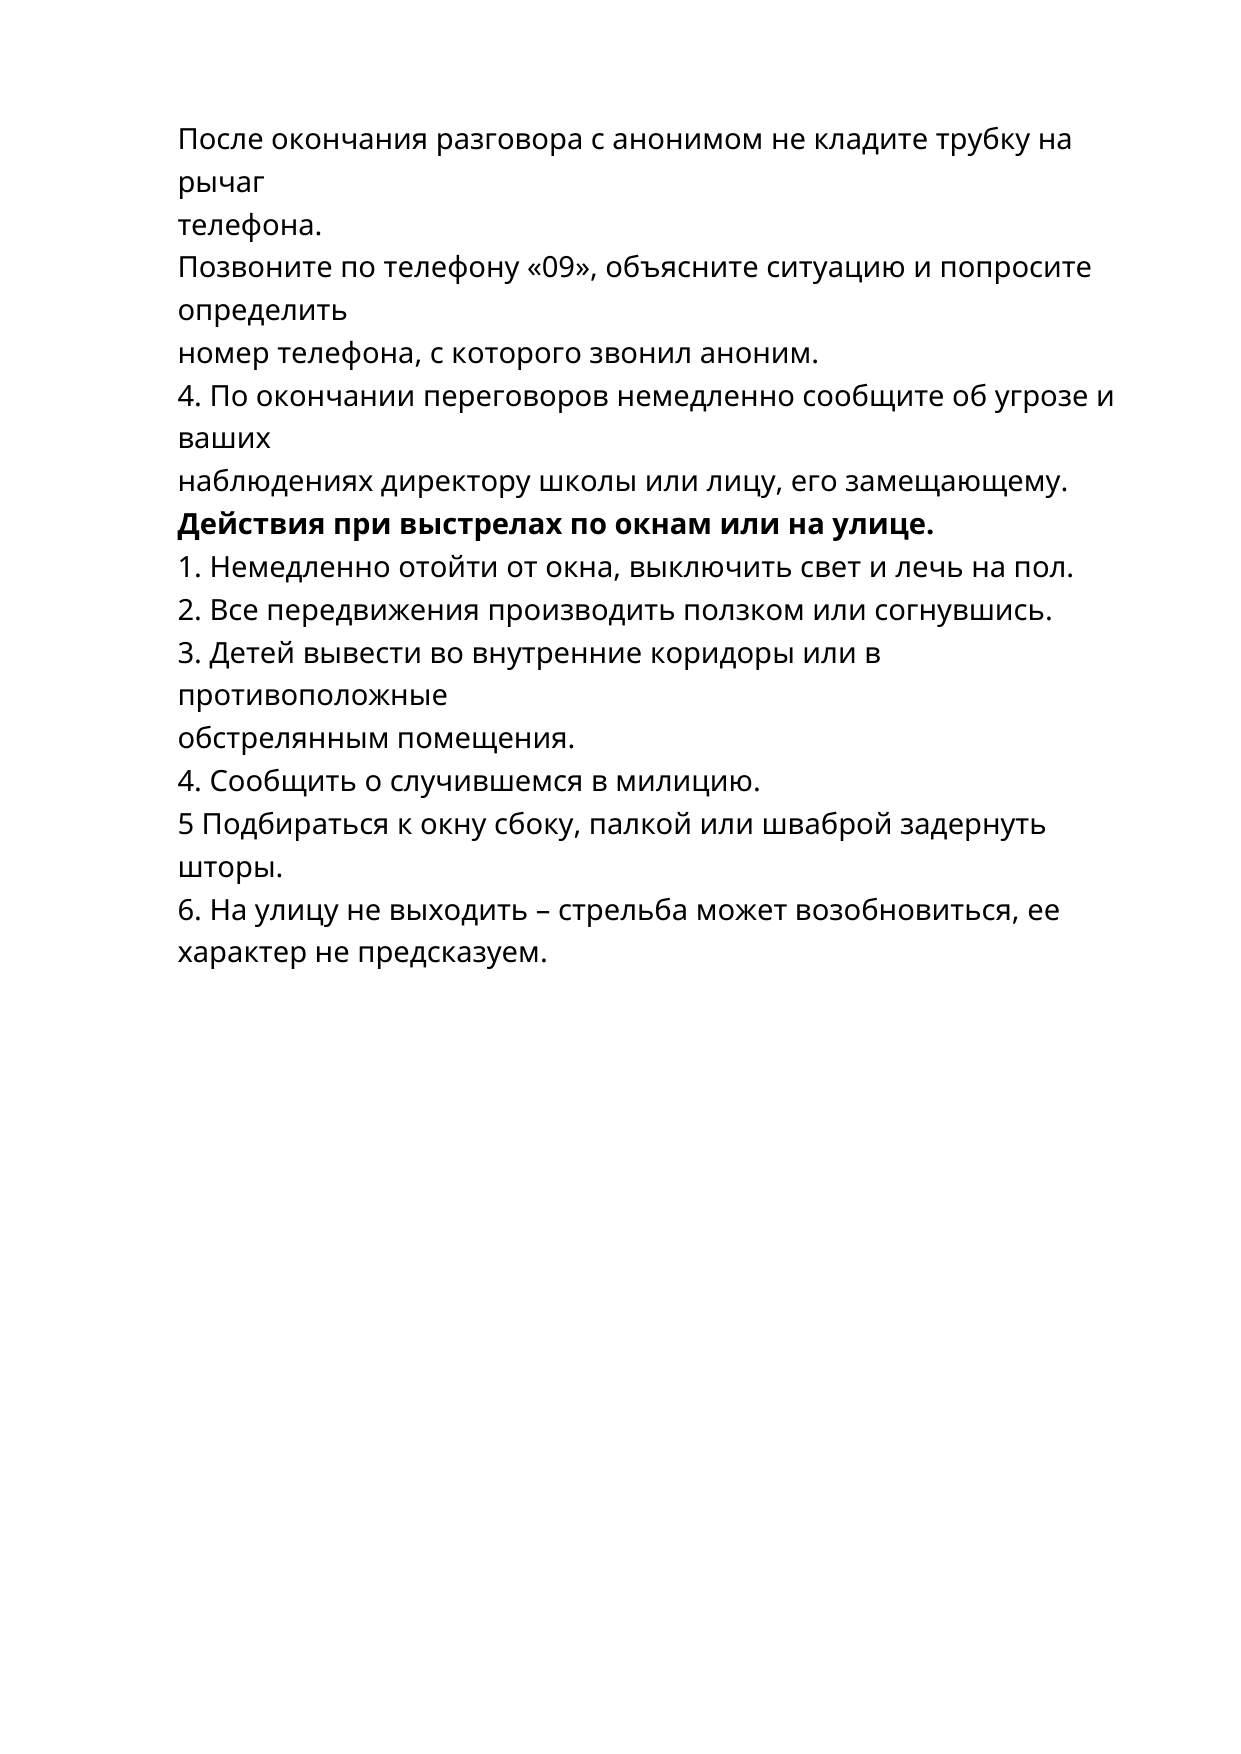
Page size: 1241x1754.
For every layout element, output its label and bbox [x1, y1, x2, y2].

text [177, 118, 1152, 971]
